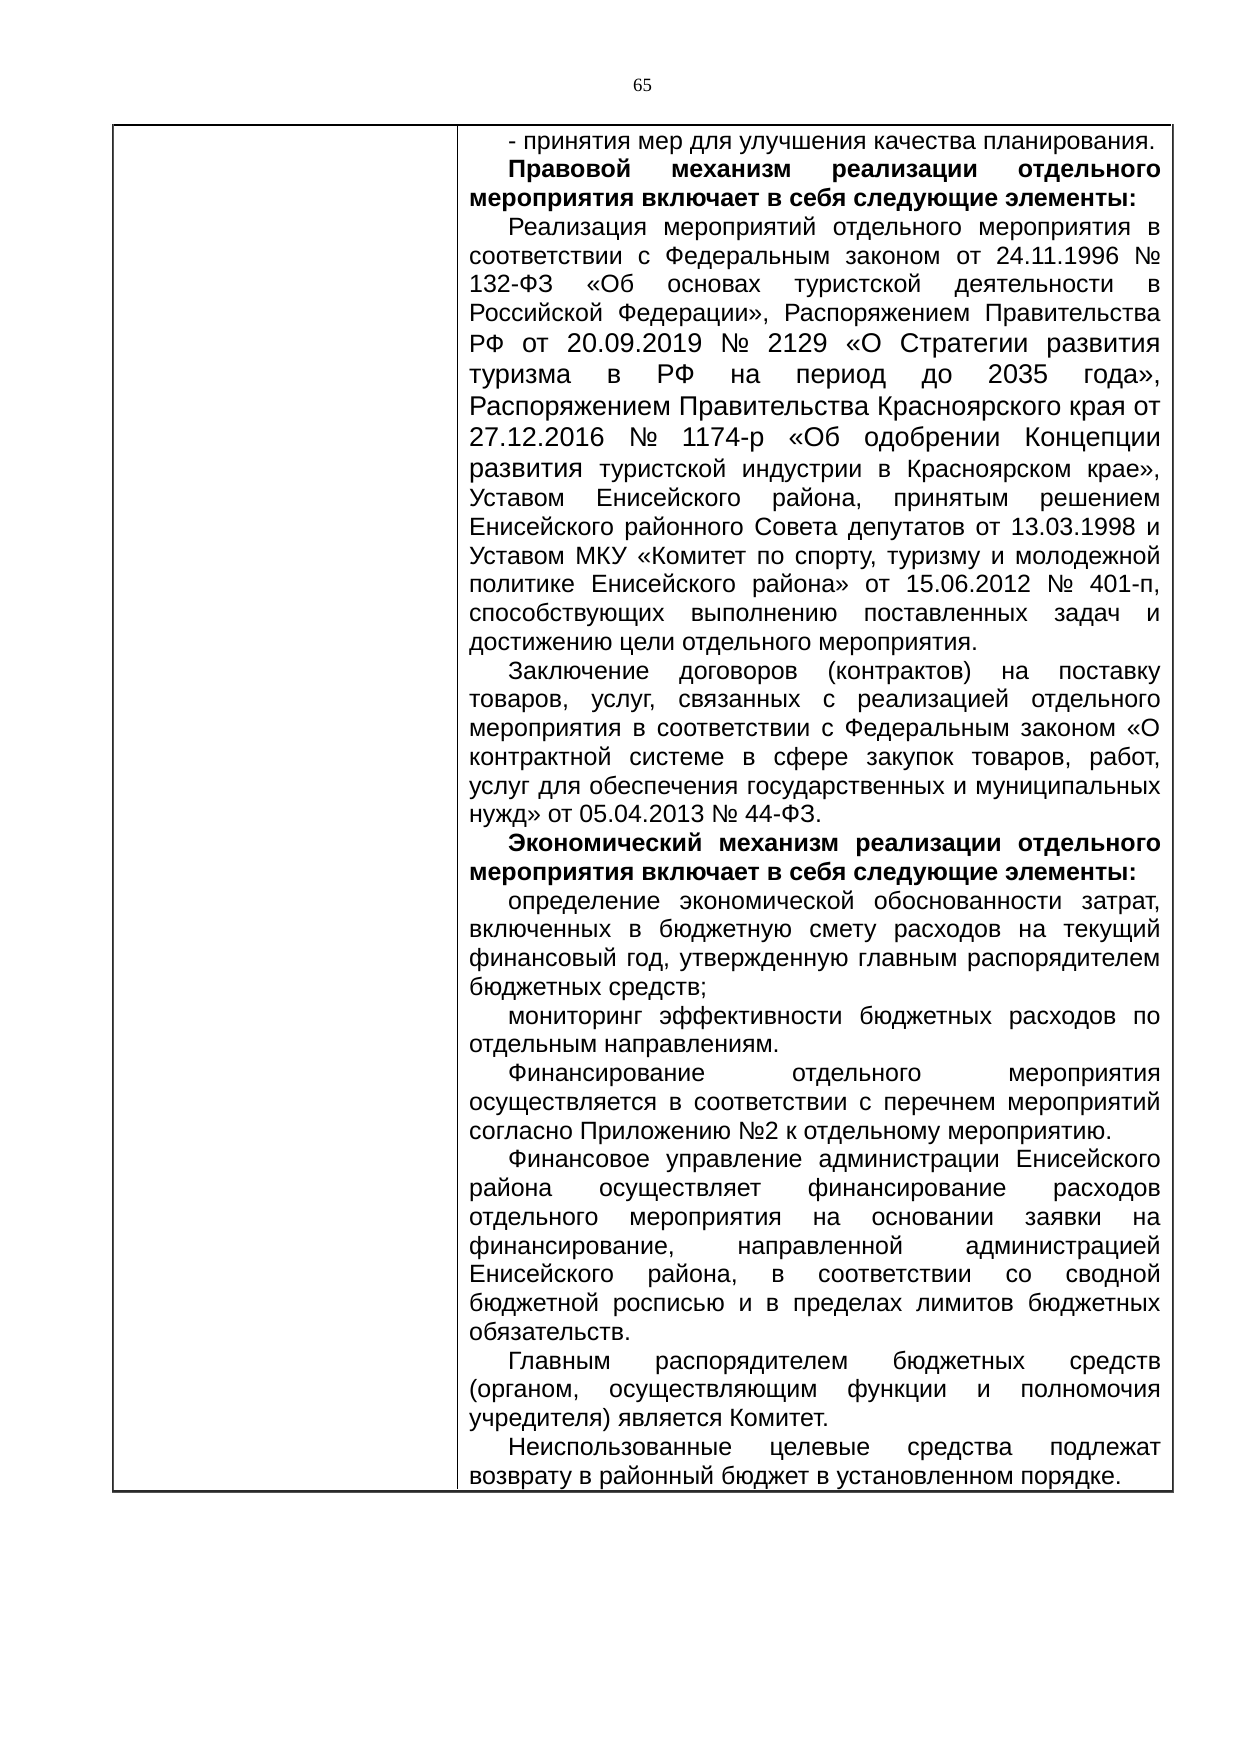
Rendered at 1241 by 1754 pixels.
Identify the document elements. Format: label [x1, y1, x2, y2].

table_cell [458, 126, 1171, 1489]
table_cell [114, 126, 457, 1489]
